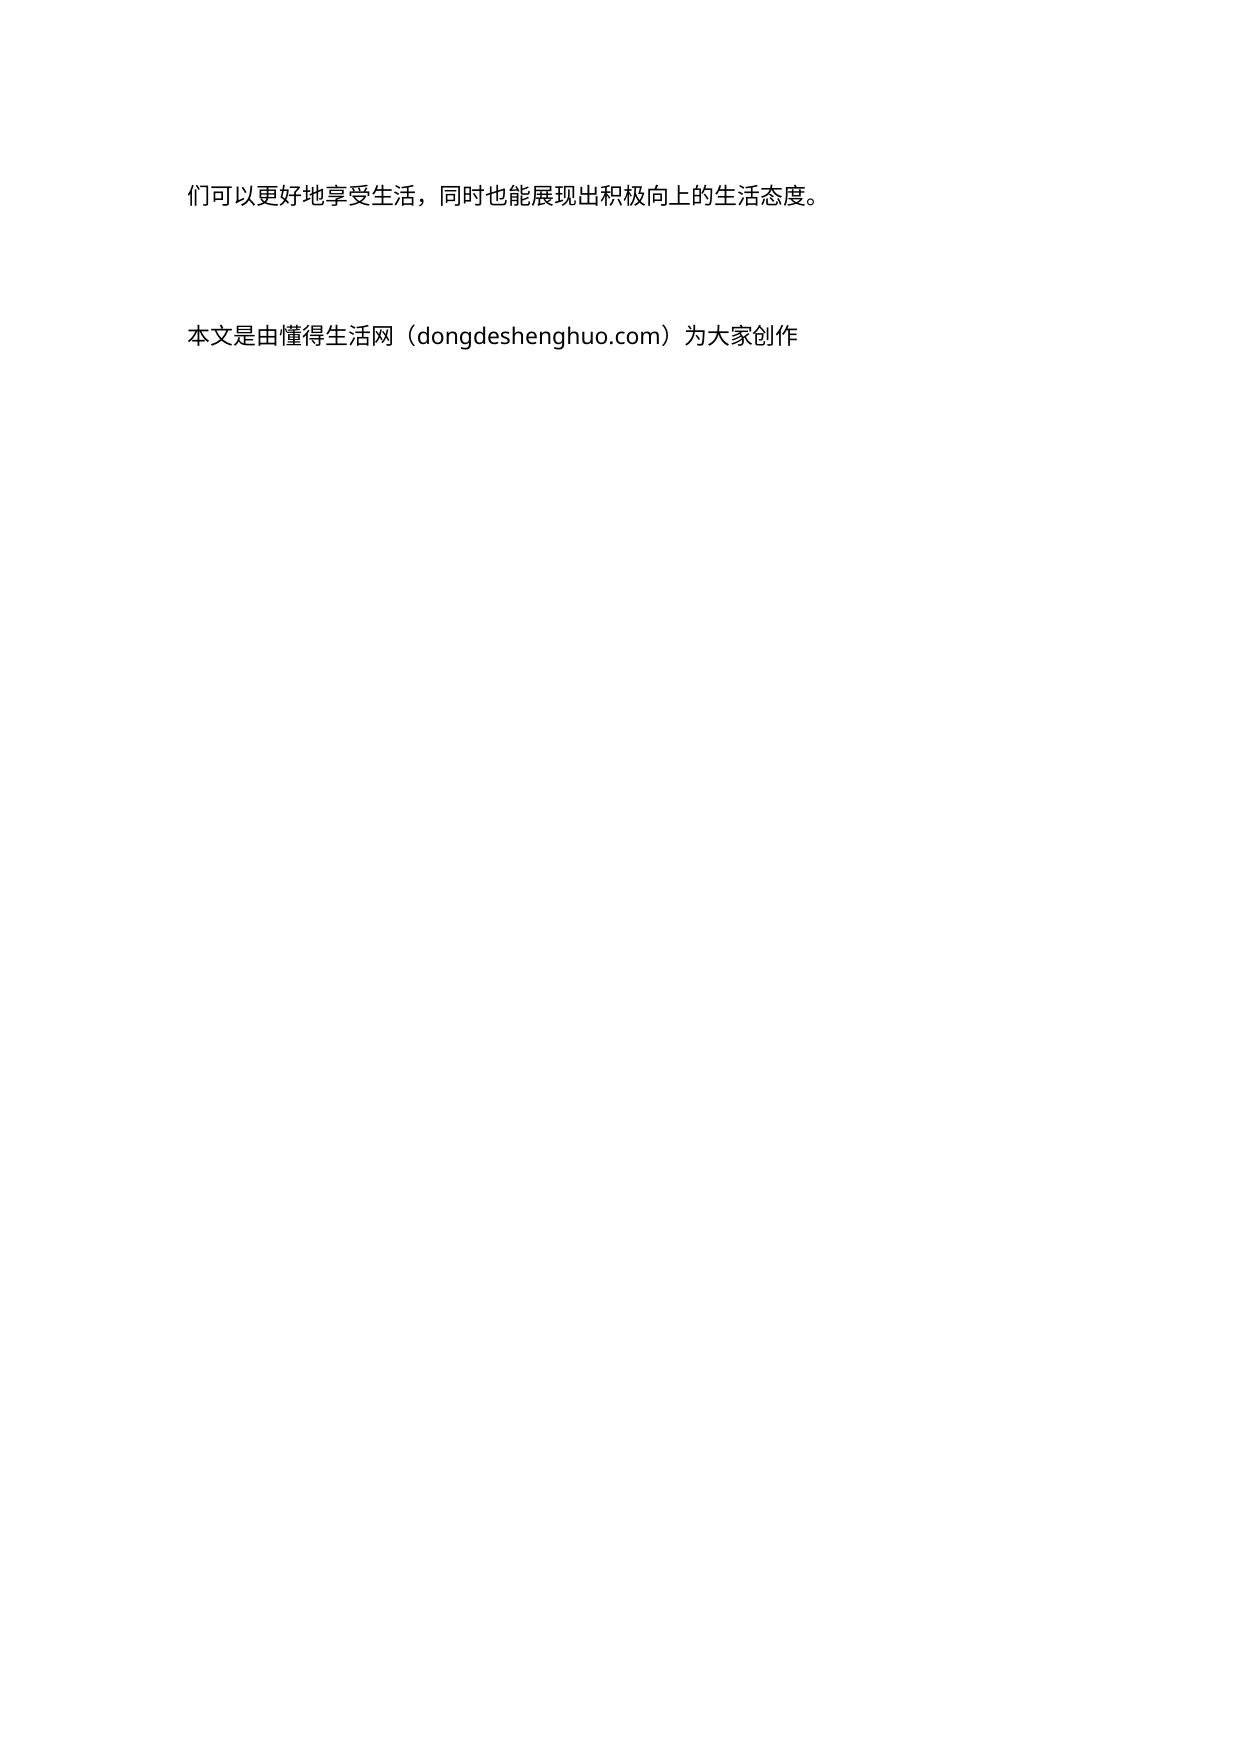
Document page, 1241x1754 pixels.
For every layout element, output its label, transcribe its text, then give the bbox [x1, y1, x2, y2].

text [187, 162, 1053, 227]
text 本文是由懂得生活网（dongdeshenghuo.com）为大家创作 [187, 302, 1053, 367]
